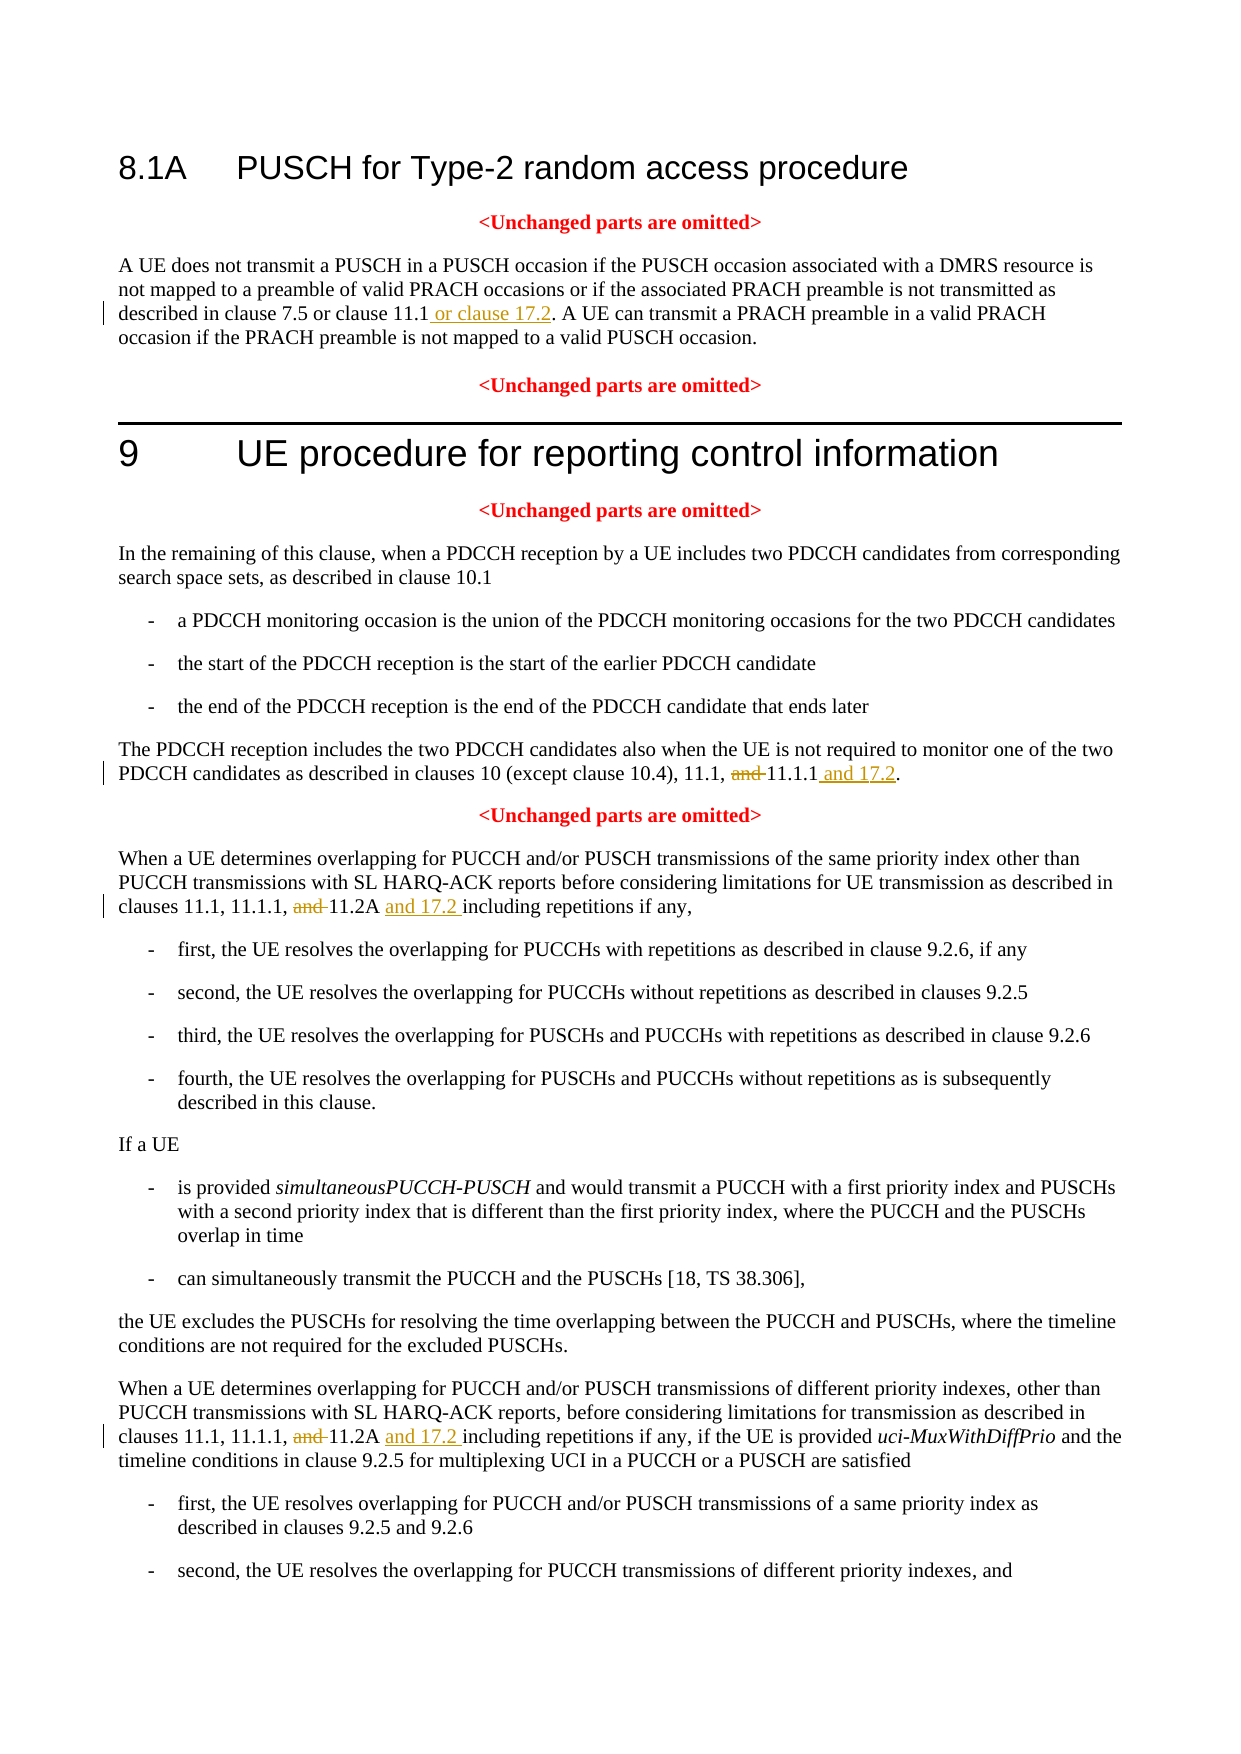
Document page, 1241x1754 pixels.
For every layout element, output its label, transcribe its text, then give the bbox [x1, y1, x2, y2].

text <Unchanged parts are omitted> [118, 368, 1122, 397]
text In the remaining of this clause, when a PDCCH reception by a UE includes two PDCCH candidates from corresponding search space sets, as described in clause 10.1 [118, 541, 1122, 589]
text - second, the UE resolves the overlapping for PUCCH transmissions of different priority indexes, and [148, 1558, 1122, 1582]
text - second, the UE resolves the overlapping for PUCCHs without repetitions as described in clauses 9.2.5 [148, 980, 1122, 1004]
text - third, the UE resolves the overlapping for PUSCHs and PUCCHs with repetitions as described in clause 9.2.6 [148, 1023, 1122, 1047]
text - first, the UE resolves the overlapping for PUCCHs with repetitions as described in clause 9.2.6, if any [148, 937, 1122, 961]
text If a UE [118, 1132, 1122, 1156]
subtitle 8.1A PUSCH for Type-2 random access procedure [118, 148, 1122, 186]
text <Unchanged parts are omitted> [118, 493, 1122, 522]
text - can simultaneously transmit the PUCCH and the PUSCHs [18, TS 38.306], [148, 1266, 1122, 1290]
text <Unchanged parts are omitted> [118, 205, 1122, 234]
text The PDCCH reception includes the two PDCCH candidates also when the UE is not required to monitor one of the two PDCCH candidates as described in clauses 10 (except clause 10.4), 11.1, 11.1.1. [118, 736, 1122, 784]
text - the start of the PDCCH reception is the start of the earlier PDCCH candidate [148, 651, 1122, 675]
text - first, the UE resolves overlapping for PUCCH and/or PUSCH transmissions of a same priority index as described in clauses 9.2.5 and 9.2.6 [148, 1491, 1122, 1539]
text When a UE determines overlapping for PUCCH and/or PUSCH transmissions of different priority indexes, other than PUCCH transmissions with SL HARQ-ACK reports, before considering limitations for transmission as described in clauses 11.1, 11.1.1, 11.2A including repetitions if any, if the UE is provided uci-MuxWithDiffPrio and the timeline conditions in clause 9.2.5 for multiplexing UCI in a PUCCH or a PUSCH are satisfied [118, 1376, 1122, 1472]
text the UE excludes the PUSCHs for resolving the time overlapping between the PUCCH and PUSCHs, where the timeline conditions are not required for the excluded PUSCHs. [118, 1309, 1122, 1357]
text - is provided simultaneousPUCCH-PUSCH and would transmit a PUCCH with a first priority index and PUSCHs with a second priority index that is different than the first priority index, where the PUCCH and the PUSCHs overlap in time [148, 1175, 1122, 1247]
text - the end of the PDCCH reception is the end of the PDCCH candidate that ends later [148, 694, 1122, 718]
text - fourth, the UE resolves the overlapping for PUSCHs and PUCCHs without repetitions as is subsequently described in this clause. [148, 1066, 1122, 1114]
subtitle 9 UE procedure for reporting control information [118, 425, 1122, 474]
text A UE does not transmit a PUSCH in a PUSCH occasion if the PUSCH occasion associated with a DMRS resource is not mapped to a preamble of valid PRACH occasions or if the associated PRACH preamble is not transmitted as described in clause 7.5 or clause 11.1. A UE can transmit a PRACH preamble in a valid PRACH occasion if the PRACH preamble is not mapped to a valid PUSCH occasion. [118, 253, 1122, 349]
text When a UE determines overlapping for PUCCH and/or PUSCH transmissions of the same priority index other than PUCCH transmissions with SL HARQ-ACK reports before considering limitations for UE transmission as described in clauses 11.1, 11.1.1, 11.2A including repetitions if any, [118, 846, 1122, 918]
text - a PDCCH monitoring occasion is the union of the PDCCH monitoring occasions for the two PDCCH candidates [148, 608, 1122, 632]
text <Unchanged parts are omitted> [118, 803, 1122, 827]
